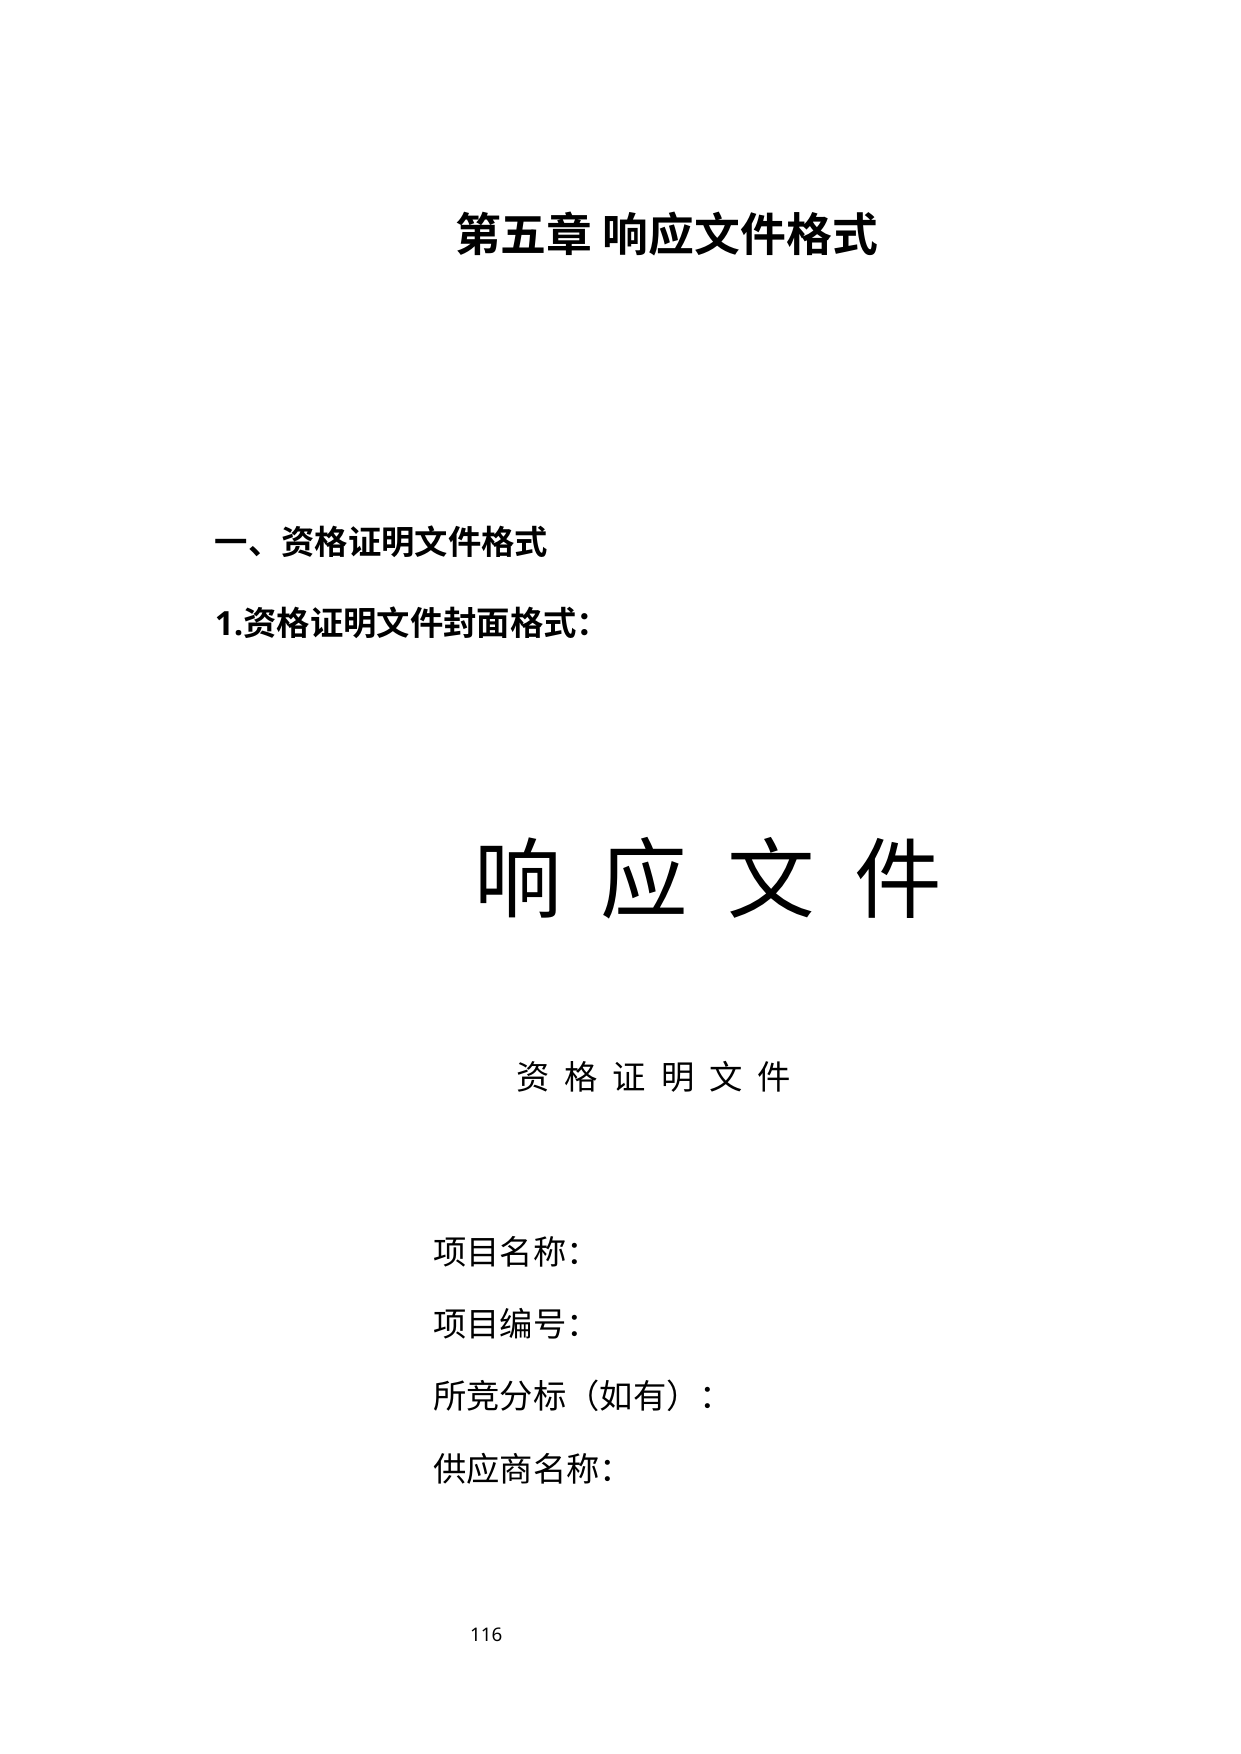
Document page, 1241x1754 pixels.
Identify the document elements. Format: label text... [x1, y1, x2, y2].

text 供应商名称： [148, 1442, 1093, 1491]
text 一、资格证明文件格式 [148, 507, 1093, 573]
text 资 格 证 明 文 件 [148, 1051, 1093, 1099]
text 响 应 文 件 [148, 810, 1093, 937]
text 项目名称： [148, 1225, 1093, 1274]
text 项目编号： [148, 1298, 1093, 1346]
text 第五章 响应文件格式 [148, 181, 1093, 281]
text 1.资格证明文件封面格式： [148, 597, 1093, 646]
text 所竞分标（如有）： [148, 1370, 1093, 1418]
